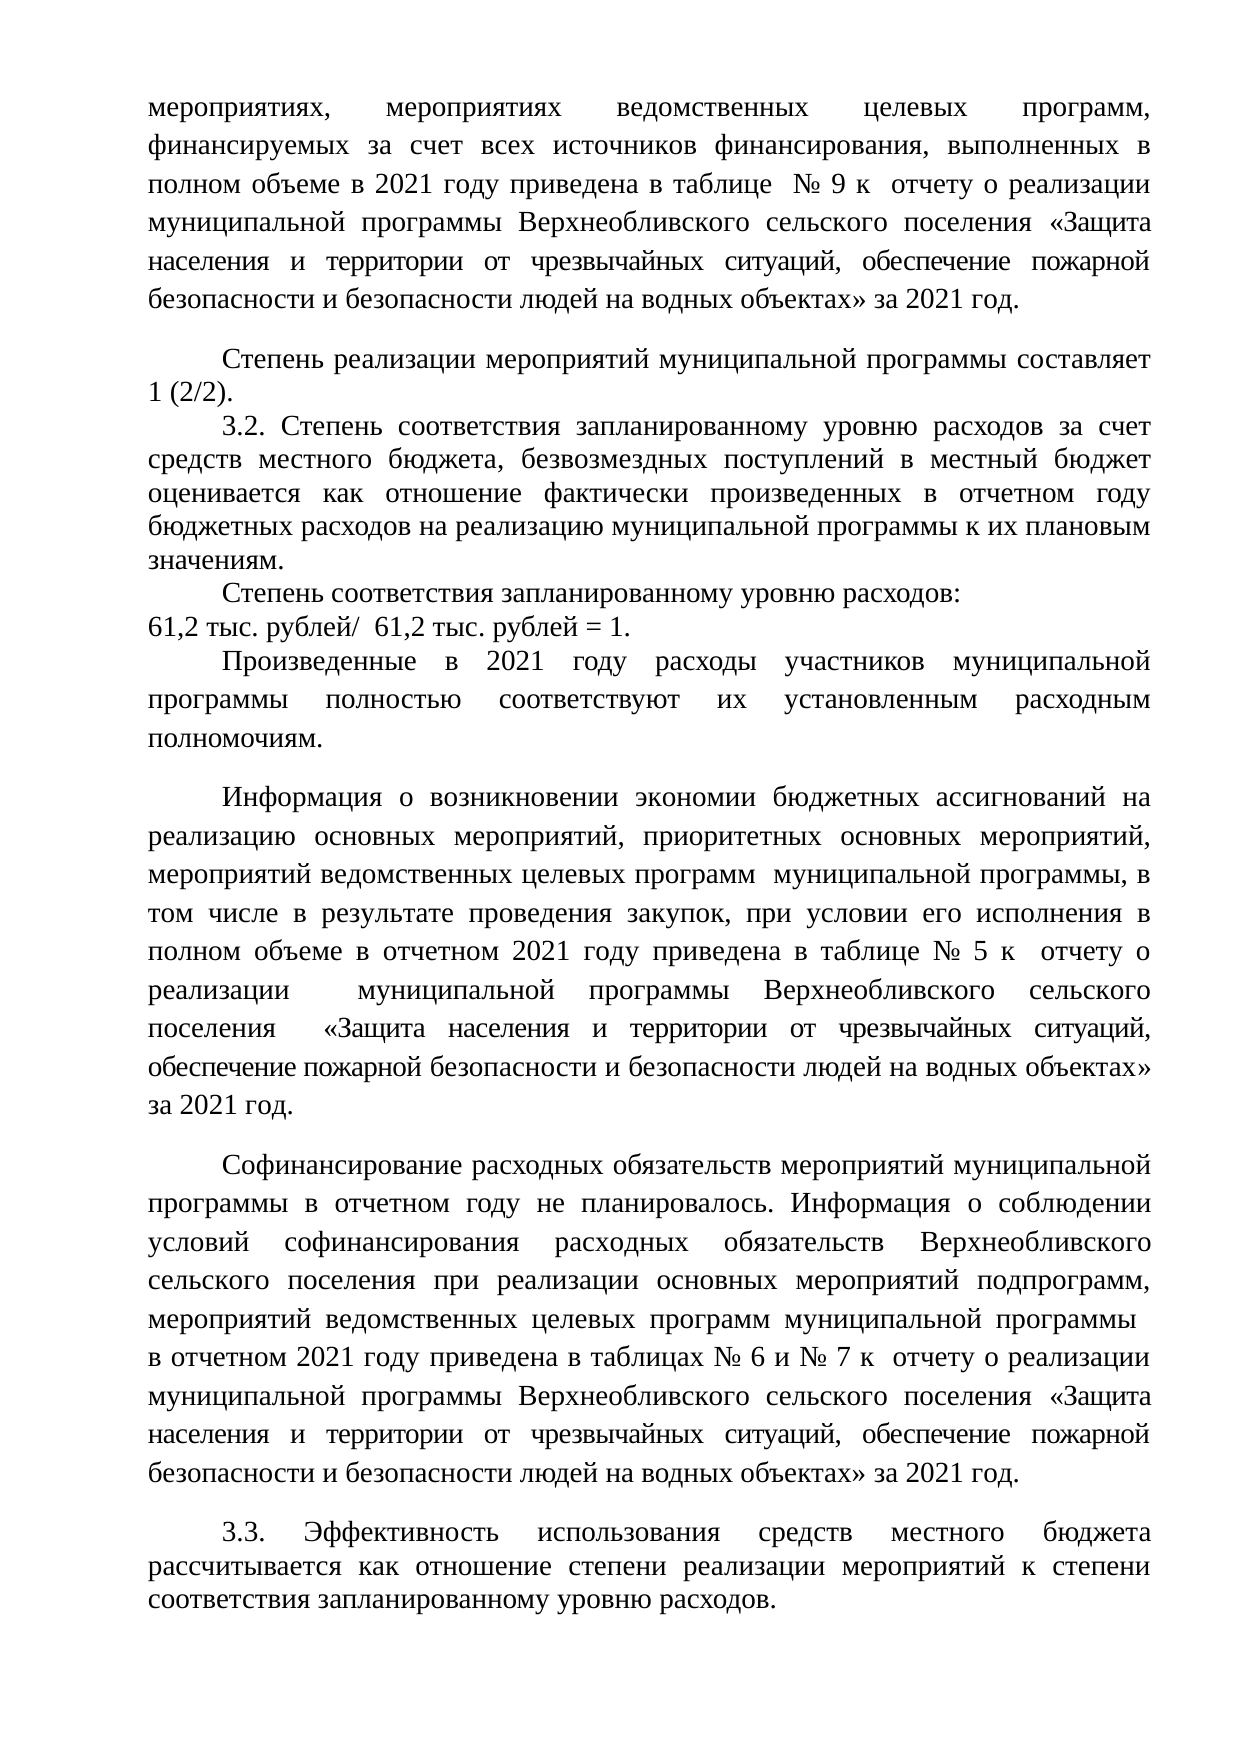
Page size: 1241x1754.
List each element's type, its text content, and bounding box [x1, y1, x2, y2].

text 3.3. Эффективность использования средств местного бюджета рассчитывается как отношение степени реализации мероприятий к степени соответствия запланированному уровню расходов. [148, 1514, 1152, 1615]
text 61,2 тыс. рублей/ 61,2 тыс. рублей = 1. [148, 609, 1152, 643]
text Произведенные в 2021 году расходы участников муниципальной программы полностью соответствуют их установленным расходным полномочиям. [148, 643, 1152, 753]
text Степень соответствия запланированному уровню расходов: [148, 576, 1152, 609]
text 3.2. Степень соответствия запланированному уровню расходов за счет средств местного бюджета, безвозмездных поступлений в местный бюджет оценивается как отношение фактически произведенных в отчетном году бюджетных расходов на реализацию муниципальной программы к их плановым значениям. [148, 408, 1152, 576]
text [148, 89, 1152, 315]
text Софинансирование расходных обязательств мероприятий муниципальной программы в отчетном году не планировалось. Информация о соблюдении условий софинансирования расходных обязательств Верхнеобливского сельского поселения при реализации основных мероприятий подпрограмм, мероприятий ведомственных целевых программ муниципальной программы в отчетном 2021 году приведена в таблицах № 6 и № 7 к отчету о реализации муниципальной программы Верхнеобливского сельского поселения «Защита населения и территории от чрезвычайных ситуаций, обеспечение пожарной безопасности и безопасности людей на водных объектах» за 2021 год. [148, 1147, 1152, 1489]
text Информация о возникновении экономии бюджетных ассигнований на реализацию основных мероприятий, приоритетных основных мероприятий, мероприятий ведомственных целевых программ муниципальной программы, в том числе в результате проведения закупок, при условии его исполнения в полном объеме в отчетном 2021 году приведена в таблице № 5 к отчету о реализации муниципальной программы Верхнеобливского сельского поселения «Защита населения и территории от чрезвычайных ситуаций, обеспечение пожарной безопасности и безопасности людей на водных объектах» за 2021 год. [148, 779, 1152, 1121]
text Степень реализации мероприятий муниципальной программы составляет 1 (2/2). [148, 341, 1152, 408]
